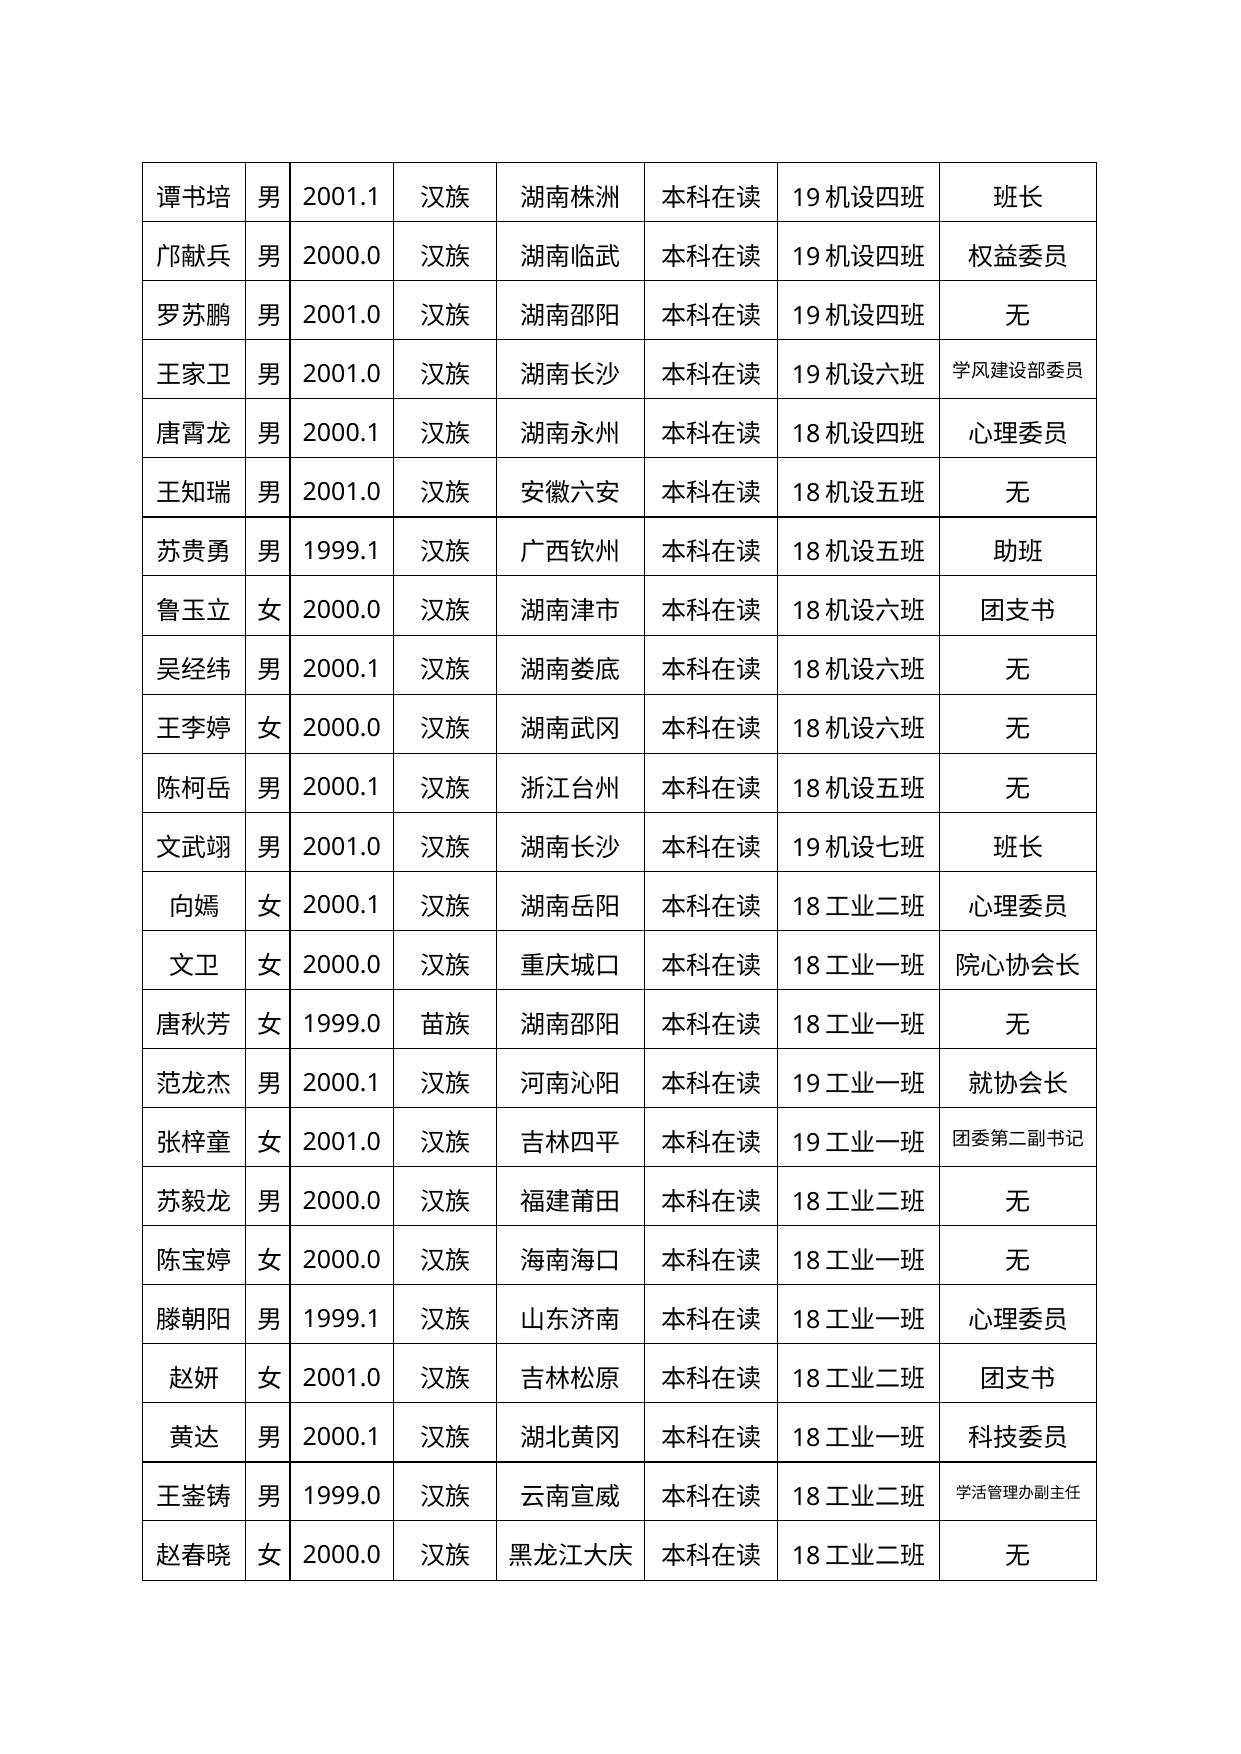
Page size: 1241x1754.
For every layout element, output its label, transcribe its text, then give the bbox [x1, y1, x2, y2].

table_cell 重庆城口 [497, 931, 644, 989]
table_cell 本科在读 [645, 931, 777, 989]
table_cell 女 [246, 872, 289, 930]
table_cell 王李婷 [143, 695, 245, 753]
table_cell 心理委员 [940, 399, 1096, 457]
table_cell 18机设六班 [778, 636, 939, 693]
table_cell 本科在读 [645, 1226, 777, 1284]
table_cell 2001.07 [291, 813, 393, 871]
table_cell 无 [940, 1226, 1096, 1284]
table_cell 本科在读 [645, 1344, 777, 1402]
table_cell 本科在读 [645, 872, 777, 930]
table_cell 汉族 [394, 636, 496, 693]
table_cell 19机设四班 [778, 222, 939, 280]
table_cell 黄达 [143, 1403, 245, 1461]
table_cell 湖南娄底 [497, 636, 644, 693]
table_cell 18机设六班 [778, 695, 939, 753]
table_cell 王知瑞 [143, 458, 245, 516]
table_cell 本科在读 [645, 1403, 777, 1461]
table_cell 男 [246, 399, 289, 457]
table_cell 湖南邵阳 [497, 281, 644, 339]
table_cell 男 [246, 1463, 289, 1520]
table_cell 无 [940, 1521, 1096, 1579]
table_cell 班长 [940, 163, 1096, 221]
table_cell 女 [246, 1521, 289, 1579]
table_cell 鲁玉立 [143, 576, 245, 634]
table_cell 汉族 [394, 813, 496, 871]
table_cell 2001.07 [291, 1108, 393, 1166]
table_cell 2001.06 [291, 458, 393, 516]
table_cell 男 [246, 1285, 289, 1343]
table_cell 2001.01 [291, 1344, 393, 1402]
table_cell 2000.01 [291, 576, 393, 634]
table_cell 1999.10 [291, 518, 393, 575]
table_cell 男 [246, 458, 289, 516]
table_cell 男 [246, 754, 289, 812]
table_cell 18工业一班 [778, 931, 939, 989]
table_cell 本科在读 [645, 163, 777, 221]
table_cell 文卫 [143, 931, 245, 989]
table_cell 男 [246, 163, 289, 221]
table_cell 2000.12 [291, 399, 393, 457]
table_cell 助班 [940, 518, 1096, 575]
table_cell 女 [246, 990, 289, 1048]
table_cell 本科在读 [645, 1463, 777, 1520]
table_cell 汉族 [394, 1344, 496, 1402]
table_cell 汉族 [394, 1049, 496, 1107]
table_cell 18工业一班 [778, 1403, 939, 1461]
table_cell 湖南长沙 [497, 813, 644, 871]
table_cell 范龙杰 [143, 1049, 245, 1107]
table_cell 吉林四平 [497, 1108, 644, 1166]
table_cell 19机设六班 [778, 340, 939, 398]
table_cell 汉族 [394, 458, 496, 516]
table_cell 汉族 [394, 399, 496, 457]
table_cell 心理委员 [940, 1285, 1096, 1343]
table_cell 女 [246, 576, 289, 634]
table_cell 苏贵勇 [143, 518, 245, 575]
table_cell 本科在读 [645, 754, 777, 812]
table_cell 18工业二班 [778, 1521, 939, 1579]
table_cell 黑龙江大庆 [497, 1521, 644, 1579]
table_cell 汉族 [394, 1463, 496, 1520]
table_cell 汉族 [394, 518, 496, 575]
table_cell 汉族 [394, 695, 496, 753]
table_cell 向嫣 [143, 872, 245, 930]
table_cell 汉族 [394, 163, 496, 221]
table_cell 湖南永州 [497, 399, 644, 457]
table_cell 2000.02 [291, 1226, 393, 1284]
table_cell 汉族 [394, 340, 496, 398]
table_cell 本科在读 [645, 813, 777, 871]
table_cell 2000.12 [291, 754, 393, 812]
table_cell 男 [246, 1049, 289, 1107]
table_cell 苏毅龙 [143, 1167, 245, 1225]
table_cell 无 [940, 695, 1096, 753]
table_cell 张梓童 [143, 1108, 245, 1166]
table_cell 王崟铸 [143, 1463, 245, 1520]
table_cell 吴经纬 [143, 636, 245, 693]
table_cell 无 [940, 1167, 1096, 1225]
table_cell 男 [246, 813, 289, 871]
table_cell 2000.01 [291, 1521, 393, 1579]
table_cell 汉族 [394, 1403, 496, 1461]
table_cell 本科在读 [645, 222, 777, 280]
table_cell 唐秋芳 [143, 990, 245, 1048]
table_cell 赵妍 [143, 1344, 245, 1402]
table_cell 吉林松原 [497, 1344, 644, 1402]
table_cell 19工业一班 [778, 1049, 939, 1107]
table_cell 18工业二班 [778, 1344, 939, 1402]
table_cell 权益委员 [940, 222, 1096, 280]
table_cell 云南宣威 [497, 1463, 644, 1520]
table_cell 2000.11 [291, 1049, 393, 1107]
table_cell 汉族 [394, 1226, 496, 1284]
table_cell 汉族 [394, 281, 496, 339]
table_cell 本科在读 [645, 458, 777, 516]
table_cell 汉族 [394, 1108, 496, 1166]
table_cell 无 [940, 754, 1096, 812]
table_cell 本科在读 [645, 1167, 777, 1225]
table_cell 无 [940, 281, 1096, 339]
table_cell 就协会长 [940, 1049, 1096, 1107]
table_cell 18工业一班 [778, 1226, 939, 1284]
table_cell 汉族 [394, 872, 496, 930]
table_cell 本科在读 [645, 695, 777, 753]
table_cell 湖南岳阳 [497, 872, 644, 930]
table_cell 湖南长沙 [497, 340, 644, 398]
table_cell 汉族 [394, 1285, 496, 1343]
table_cell 苗族 [394, 990, 496, 1048]
table_cell 18机设五班 [778, 518, 939, 575]
table_cell 本科在读 [645, 340, 777, 398]
table_cell 18工业二班 [778, 872, 939, 930]
table_cell 陈柯岳 [143, 754, 245, 812]
table_cell 本科在读 [645, 1049, 777, 1107]
table_cell 广西钦州 [497, 518, 644, 575]
table_cell 本科在读 [645, 576, 777, 634]
table_cell 男 [246, 636, 289, 693]
table_cell 2001.05 [291, 281, 393, 339]
table_cell 湖南武冈 [497, 695, 644, 753]
table_cell 2001.12 [291, 163, 393, 221]
table_cell 湖北黄冈 [497, 1403, 644, 1461]
table_cell 邝献兵 [143, 222, 245, 280]
table_cell 2000.12 [291, 872, 393, 930]
table_cell 女 [246, 1344, 289, 1402]
table_cell 18工业一班 [778, 1285, 939, 1343]
table_cell 无 [940, 458, 1096, 516]
table_cell 湖南邵阳 [497, 990, 644, 1048]
table_cell 19工业一班 [778, 1108, 939, 1166]
table_cell 2000.09 [291, 222, 393, 280]
table_cell 18机设五班 [778, 754, 939, 812]
table_cell 男 [246, 518, 289, 575]
table_cell 19机设四班 [778, 281, 939, 339]
table_cell 1999.10 [291, 1285, 393, 1343]
table_cell 女 [246, 1226, 289, 1284]
table_cell 安徽六安 [497, 458, 644, 516]
table_cell 男 [246, 222, 289, 280]
table_cell 1999.08 [291, 1463, 393, 1520]
table_cell 女 [246, 695, 289, 753]
table_cell 2000.10 [291, 1403, 393, 1461]
table_cell 男 [246, 1167, 289, 1225]
table_cell 18机设六班 [778, 576, 939, 634]
table_cell 罗苏鹏 [143, 281, 245, 339]
table_cell 汉族 [394, 222, 496, 280]
table_cell 汉族 [394, 931, 496, 989]
table_cell 科技委员 [940, 1403, 1096, 1461]
table_cell 湖南津市 [497, 576, 644, 634]
table_cell 海南海口 [497, 1226, 644, 1284]
table_cell 本科在读 [645, 1285, 777, 1343]
table_cell 18机设五班 [778, 458, 939, 516]
table_cell 无 [940, 636, 1096, 693]
table_cell 学风建设部委员 [940, 340, 1096, 398]
table_cell 浙江台州 [497, 754, 644, 812]
table_cell 2000.07 [291, 695, 393, 753]
table_cell 团委第二副书记 [940, 1108, 1096, 1166]
table_cell 无 [940, 990, 1096, 1048]
table_cell 18机设四班 [778, 399, 939, 457]
table_cell 陈宝婷 [143, 1226, 245, 1284]
table_cell 团支书 [940, 1344, 1096, 1402]
table_cell 福建莆田 [497, 1167, 644, 1225]
table_cell 2000.10 [291, 636, 393, 693]
table_cell 1999.08 [291, 990, 393, 1048]
table_cell 本科在读 [645, 636, 777, 693]
table_cell 女 [246, 931, 289, 989]
table_cell 汉族 [394, 1521, 496, 1579]
table_cell 院心协会长 [940, 931, 1096, 989]
table_cell 19机设七班 [778, 813, 939, 871]
table_cell 男 [246, 281, 289, 339]
table_cell 男 [246, 1403, 289, 1461]
table_cell 汉族 [394, 754, 496, 812]
table_cell 山东济南 [497, 1285, 644, 1343]
table_cell 男 [246, 340, 289, 398]
table_cell 班长 [940, 813, 1096, 871]
table_cell 赵春晓 [143, 1521, 245, 1579]
table_cell 学活管理办副主任 [940, 1463, 1096, 1520]
table_cell 本科在读 [645, 399, 777, 457]
table_cell 2000.08 [291, 1167, 393, 1225]
table_cell 18工业二班 [778, 1463, 939, 1520]
table_cell 滕朝阳 [143, 1285, 245, 1343]
table_cell 2000.03 [291, 931, 393, 989]
table_cell 王家卫 [143, 340, 245, 398]
table_cell 本科在读 [645, 1521, 777, 1579]
table_cell 本科在读 [645, 518, 777, 575]
table_cell 汉族 [394, 1167, 496, 1225]
table_cell 汉族 [394, 576, 496, 634]
table_cell 本科在读 [645, 990, 777, 1048]
table_cell 本科在读 [645, 1108, 777, 1166]
table_cell 2001.04 [291, 340, 393, 398]
table_cell 湖南株洲 [497, 163, 644, 221]
table_cell 文武翊 [143, 813, 245, 871]
table_cell 女 [246, 1108, 289, 1166]
table_cell 18工业一班 [778, 990, 939, 1048]
table_cell 团支书 [940, 576, 1096, 634]
table_cell 本科在读 [645, 281, 777, 339]
table_cell 18工业二班 [778, 1167, 939, 1225]
table_cell 唐霄龙 [143, 399, 245, 457]
table_cell 心理委员 [940, 872, 1096, 930]
table_cell 河南沁阳 [497, 1049, 644, 1107]
table_cell 19机设四班 [778, 163, 939, 221]
table_cell 湖南临武 [497, 222, 644, 280]
table_cell 谭书培 [143, 163, 245, 221]
